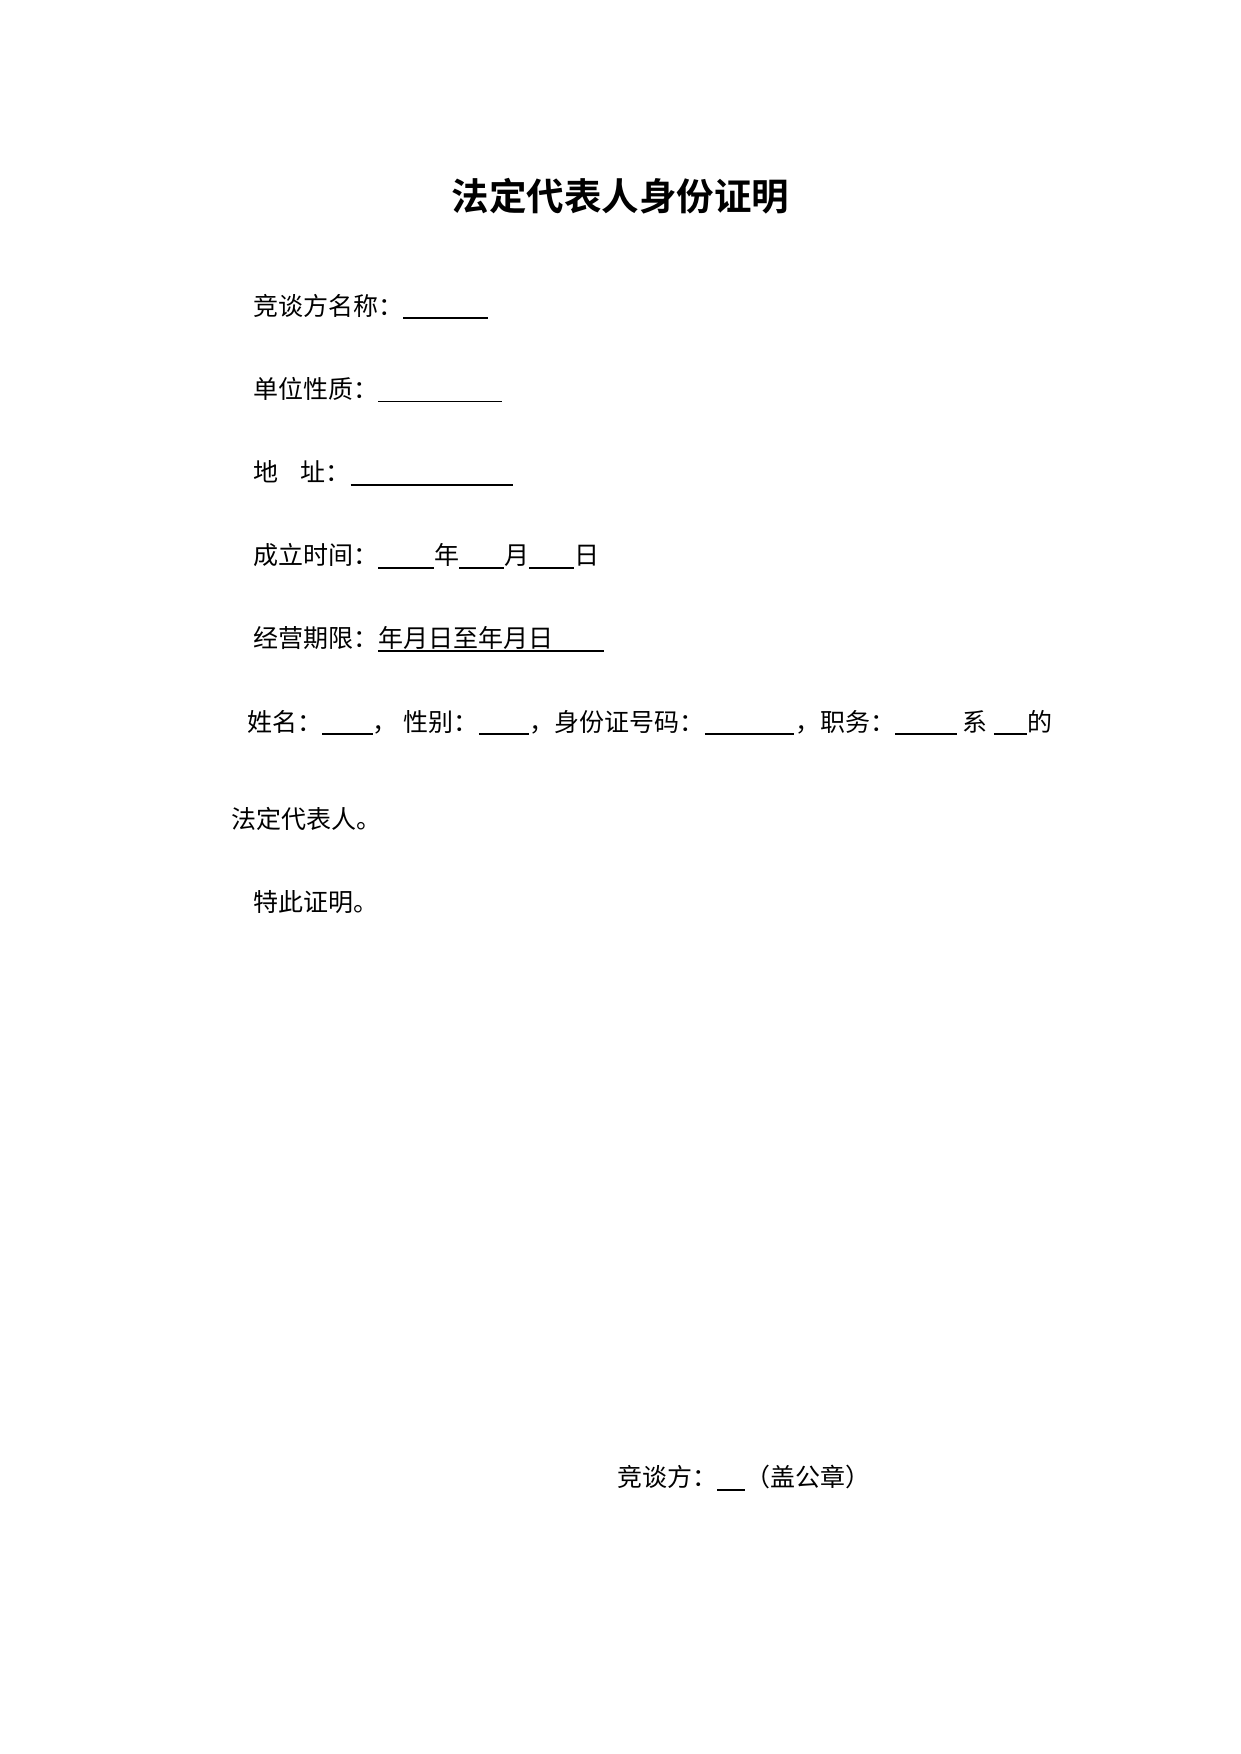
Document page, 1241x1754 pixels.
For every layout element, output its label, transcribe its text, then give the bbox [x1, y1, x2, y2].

text 竞谈方名称： [187, 272, 1053, 337]
text 姓名： ， 性别： ，身份证号码： ，职务： 系 的法定代表人。 [231, 688, 1053, 850]
text 特此证明。 [187, 868, 1053, 933]
text 竞谈方： （盖公章） [187, 1443, 870, 1508]
text 法定代表人身份证明 [187, 162, 1053, 227]
text 成立时间： 年 月 日 [187, 521, 1053, 586]
text 经营期限：年月日至年月日 [187, 604, 1053, 669]
text 地 址： [187, 438, 1053, 503]
text 单位性质： [187, 355, 1053, 420]
